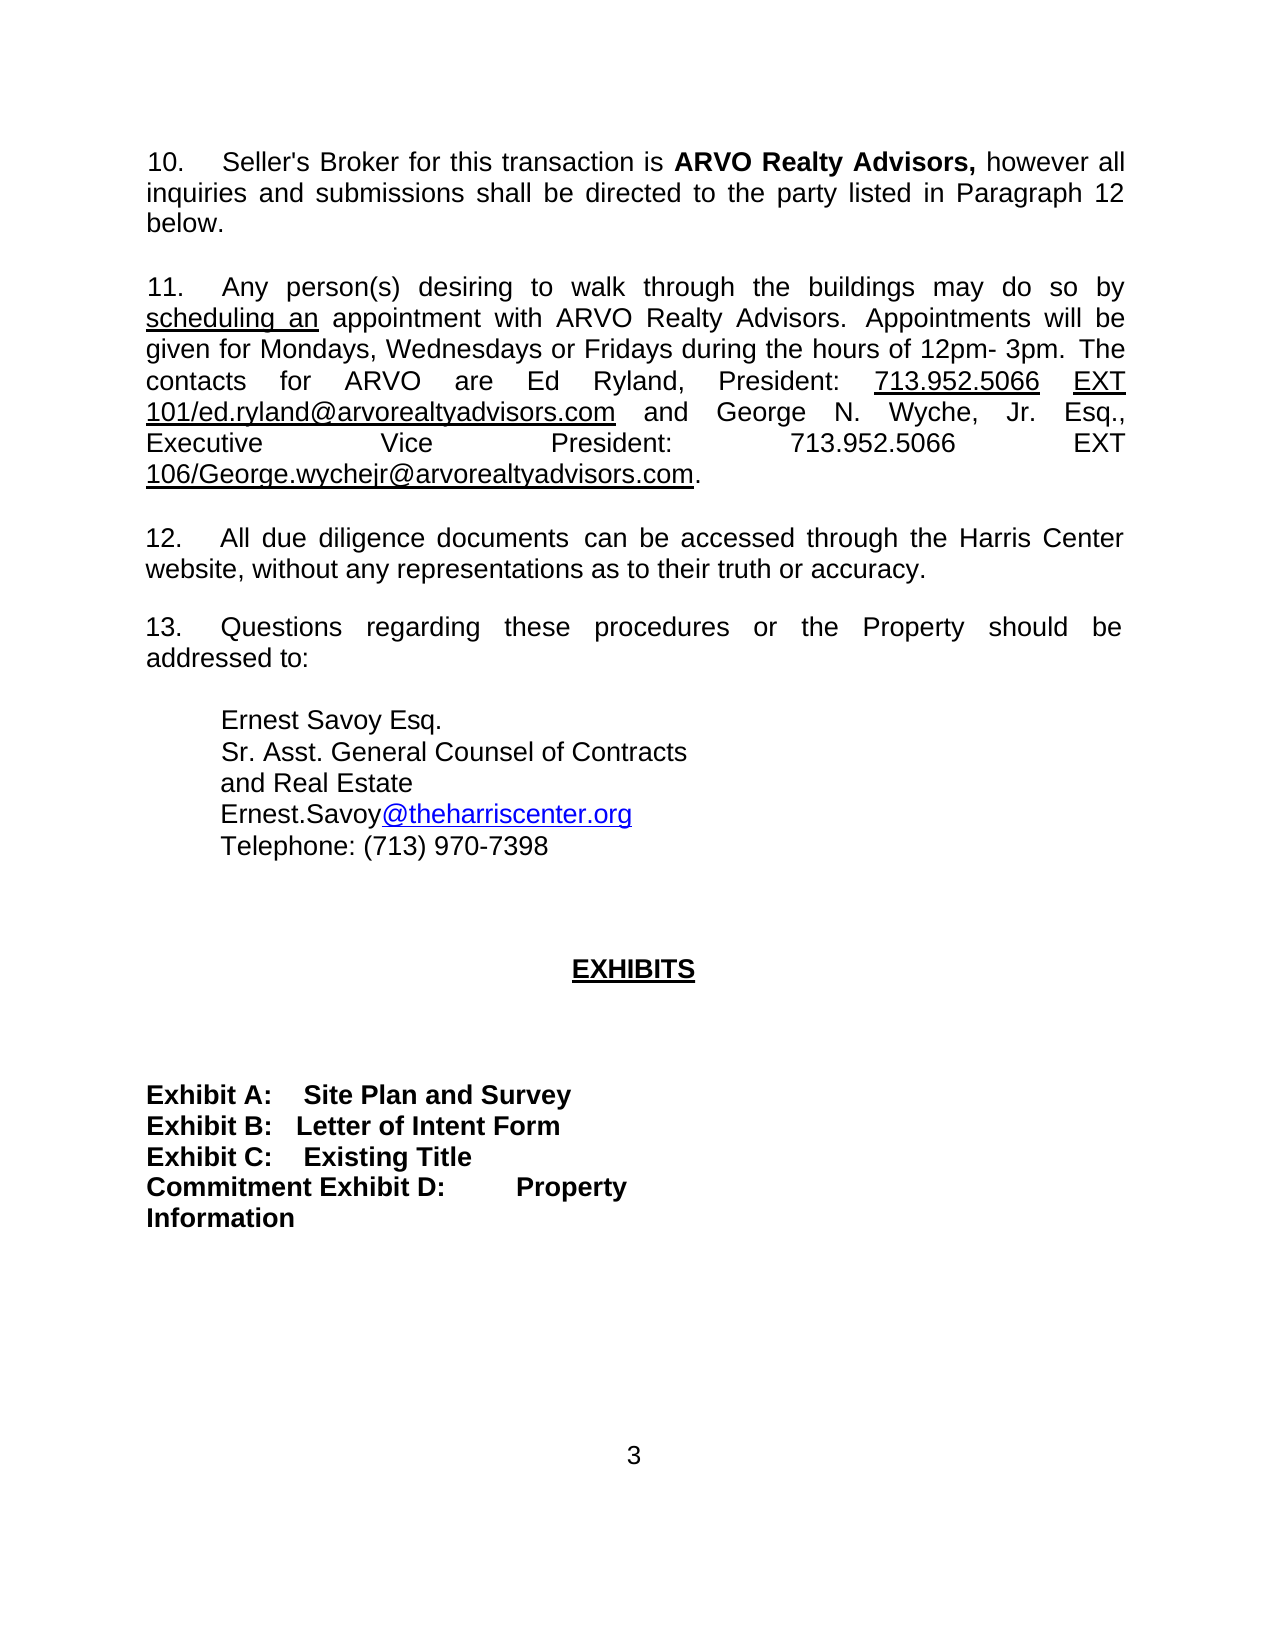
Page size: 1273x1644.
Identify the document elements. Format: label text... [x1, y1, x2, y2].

list All due diligence documents can be accessed through the Harris Center website, without any representations as to their truth or accuracy. [145, 522, 1124, 584]
list Any person(s) desiring to walk through the buildings may do so by scheduling an appointment with ARVO Realty Advisors. Appointments will be given for Mondays, Wednesdays or Fridays during the hours of 12pm- 3pm. The contacts for ARVO are Ed Ryland, President: 713.952.5066 EXT 101/ed.ryland@arvorealtyadvisors.com and George N. Wyche, Jr. Esq., Executive Vice President: 713.952.5066 EXT 106/George.wychejr@arvorealtyadvisors.com. [146, 271, 1126, 490]
text Sr. Asst. General Counsel of Contracts and Real Estate Ernest.Savoy@theharriscenter.org Telephone: (713) 970-7398 [220, 736, 723, 861]
text 3 [133, 1440, 1136, 1470]
list Seller's Broker for this transaction is ARVO Realty Advisors, however all inquiries and submissions shall be directed to the party listed in Paragraph 12 below. [146, 147, 1126, 238]
text Ernest Savoy Esq. [221, 704, 1137, 735]
list Questions regarding these procedures or the Property should be addressed to: [145, 611, 1122, 673]
text EXHIBITS [133, 953, 1133, 984]
subtitle Exhibit A: Site Plan and Survey Exhibit B: Letter of Intent Form Exhibit C: Existing Title Commitment Exhibit D: Property Information [146, 1080, 638, 1233]
